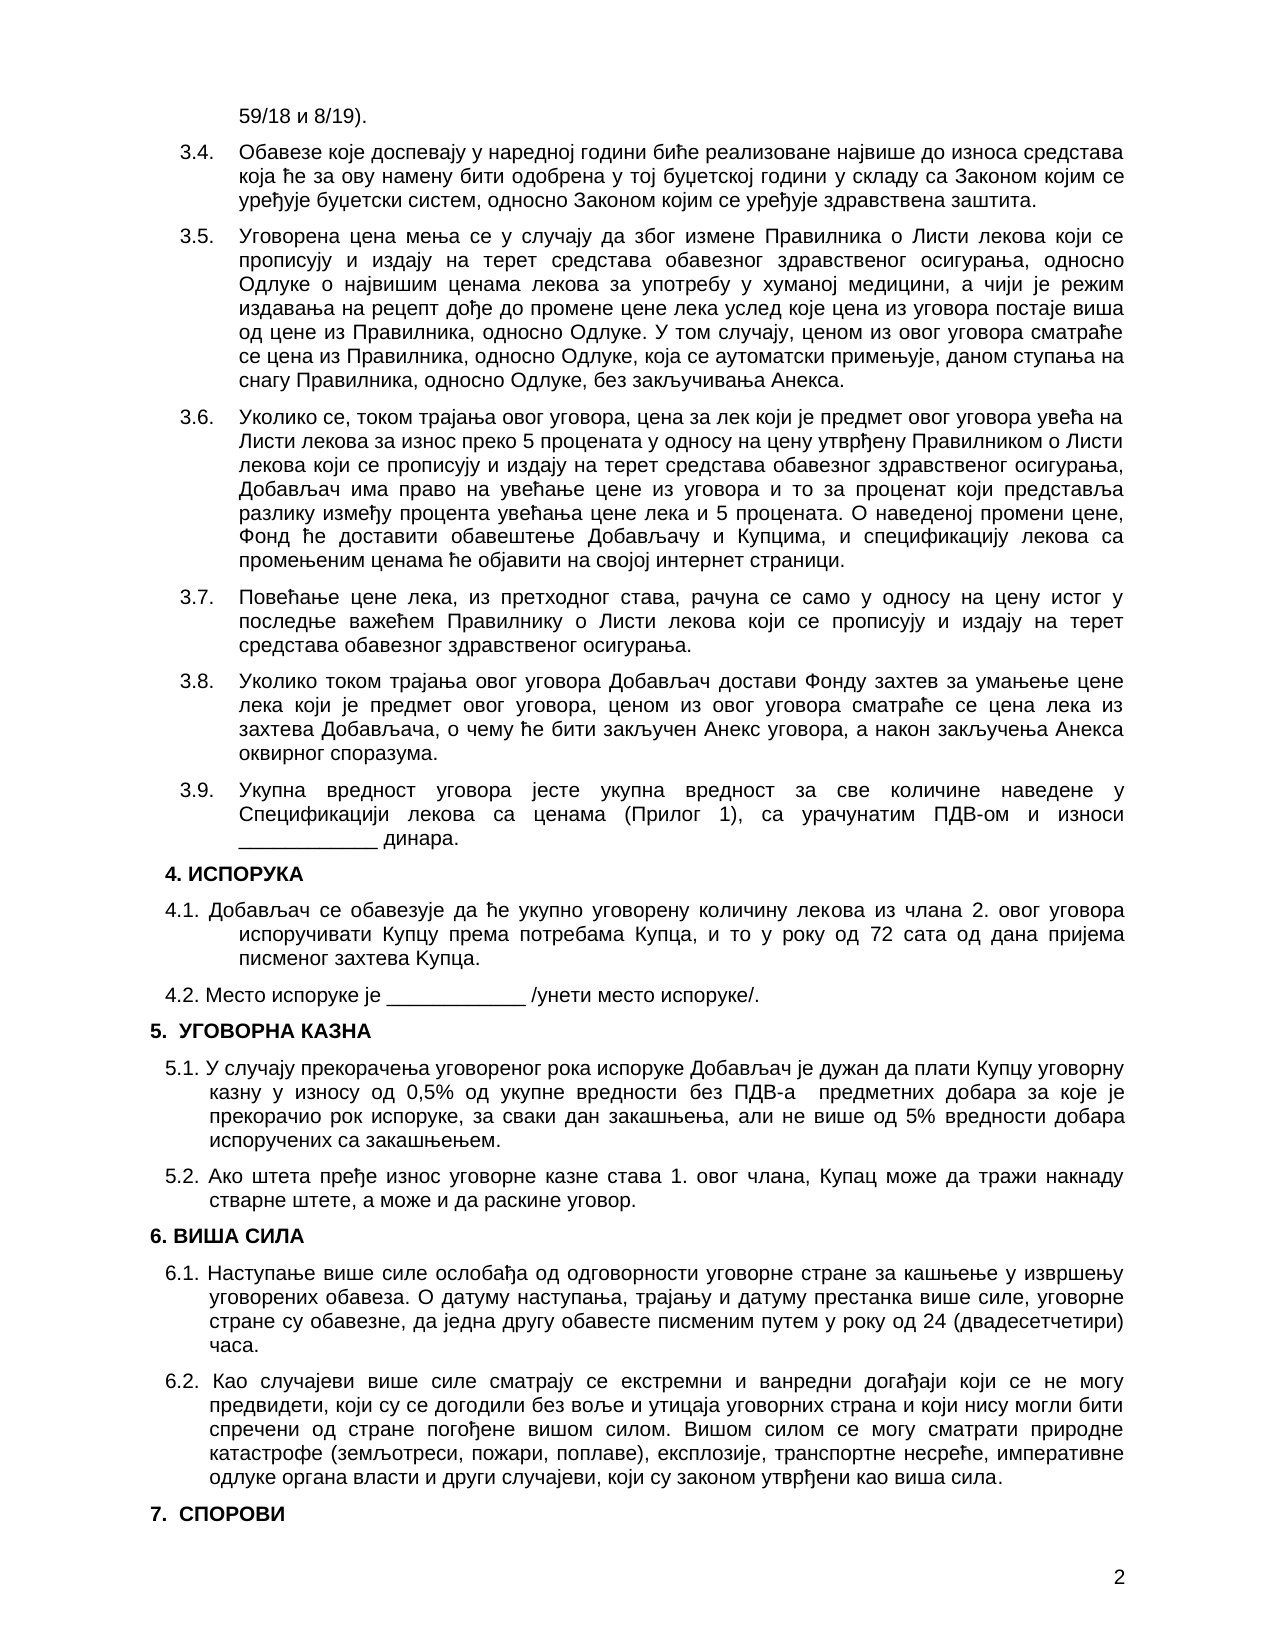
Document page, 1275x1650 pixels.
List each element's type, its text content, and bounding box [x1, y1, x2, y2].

list Повећање цене лека, из претходног става, рачуна се само у односу на цену истог у последње важећем Правилнику о Листи лекова који се прописују и издају на терет средстава обавезног здравственог осигурања. [179, 585, 1125, 657]
text 6. ВИША СИЛА [150, 1224, 1125, 1248]
text 5.2. Ако штета пређе износ уговорне казне става 1. овог члана, Купац може да тражи накнаду стварне штете, а може и да раскине уговор. [165, 1164, 1125, 1212]
text 6.1. Наступање више силе ослобађа од одговорности уговорне стране за кашњење у извршењу уговорених обавеза. О датуму наступања, трајању и датуму престанка више силе, уговорне стране су обавезне, да једна другу обавесте писменим путем у року од 24 (двадесетчетири) часа. [165, 1261, 1125, 1357]
list Уколико током трајања овог уговора Добављач достави Фонду захтев за умањење цене лека који је предмет овог уговора, ценом из овог уговора сматраће се цена лека из захтева Добављача, о чему ће бити закључен Анекс уговора, а након закључења Анекса оквирног споразума. [179, 669, 1125, 765]
text 4.1. Добављач се обавезује да ће укупно уговорену количину лекова из члана 2. овог уговора испоручивати Купцу према потребама Купца, и то у року од 72 сата од дана пријема писменог захтева Kупца. [165, 898, 1125, 970]
text 7. СПОРОВИ [150, 1501, 1125, 1525]
text 5.1. У случају прекорачења уговореног рока испоруке Добављач је дужан да плати Купцу уговорну казну у износу од 0,5% од укупне вредности без ПДВ-а предметних добара за које је прекорачио рок испоруке, за сваки дан закашњења, али не више од 5% вредности добара испоручених са закашњењем. [165, 1056, 1125, 1151]
list Уколико се, током трајања овог уговора, цена за лек који је предмет овог уговора увећа на Листи лекова за износ преко 5 процената у односу на цену утврђену Правилником о Листи лекова који се прописују и издају на терет средстава обавезног здравственог осигурања, Добављач има право на увећање цене из уговора и то за проценат који представља разлику између процента увећања цене лека и 5 процената. О наведеној промени цене, Фонд ће доставити обавештење Добављачу и Купцима, и спецификацију лекова са промењеним ценама ће објавити на својој интернет страници. [179, 404, 1125, 572]
list Oбавезе које доспевају у наредној години биће реализоване највише до износа средстава која ће за ову намену бити одобрена у тој буџетској години у складу са Законом којим се уређује буџетски систем, односно Законом којим се уређује здравствена заштита. [179, 140, 1125, 212]
list Укупна вредност уговора јесте укупна вредност за све количине наведене у Спецификацији лекова са ценама (Прилог 1), са урачунатим ПДВ-ом и износи ____________ динара. [179, 777, 1125, 849]
text 5. УГОВОРНА КАЗНА [150, 1019, 1125, 1043]
text 4. ИСПОРУКА [165, 862, 1125, 886]
text 4.2. Место испоруке је ____________ /унети место испоруке/. [150, 983, 1125, 1007]
list Уговорена цена мења се у случају да због измене Правилника о Листи лекова који се прописују и издају на терет средстава обавезног здравственог осигурања, односно Одлуке о највишим ценама лекова за употребу у хуманој медицини, а чији је режим издавања на рецепт дође до промене цене лека услед које цена из уговора постаје виша од цене из Правилника, односно Одлуке. У том случају, ценом из овог уговора сматраће се цена из Правилника, односно Одлуке, која се аутоматски примењује, даном ступања на снагу Правилника, односно Одлуке, без закључивања Анекса. [179, 224, 1125, 392]
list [179, 103, 1125, 127]
text 6.2. Као случајеви више силе сматрају се екстремни и ванредни догађаји који се не могу предвидети, који су се догодили без воље и утицаја уговорних страна и који нису могли бити спречени од стране погођене вишом силом. Вишом силом се могу сматрати природне катастрофе (земљотреси, пожари, поплаве), експлозије, транспортне несреће, императивне одлуке органа власти и други случајеви, који су законом утврђени као виша сила. [165, 1369, 1125, 1489]
